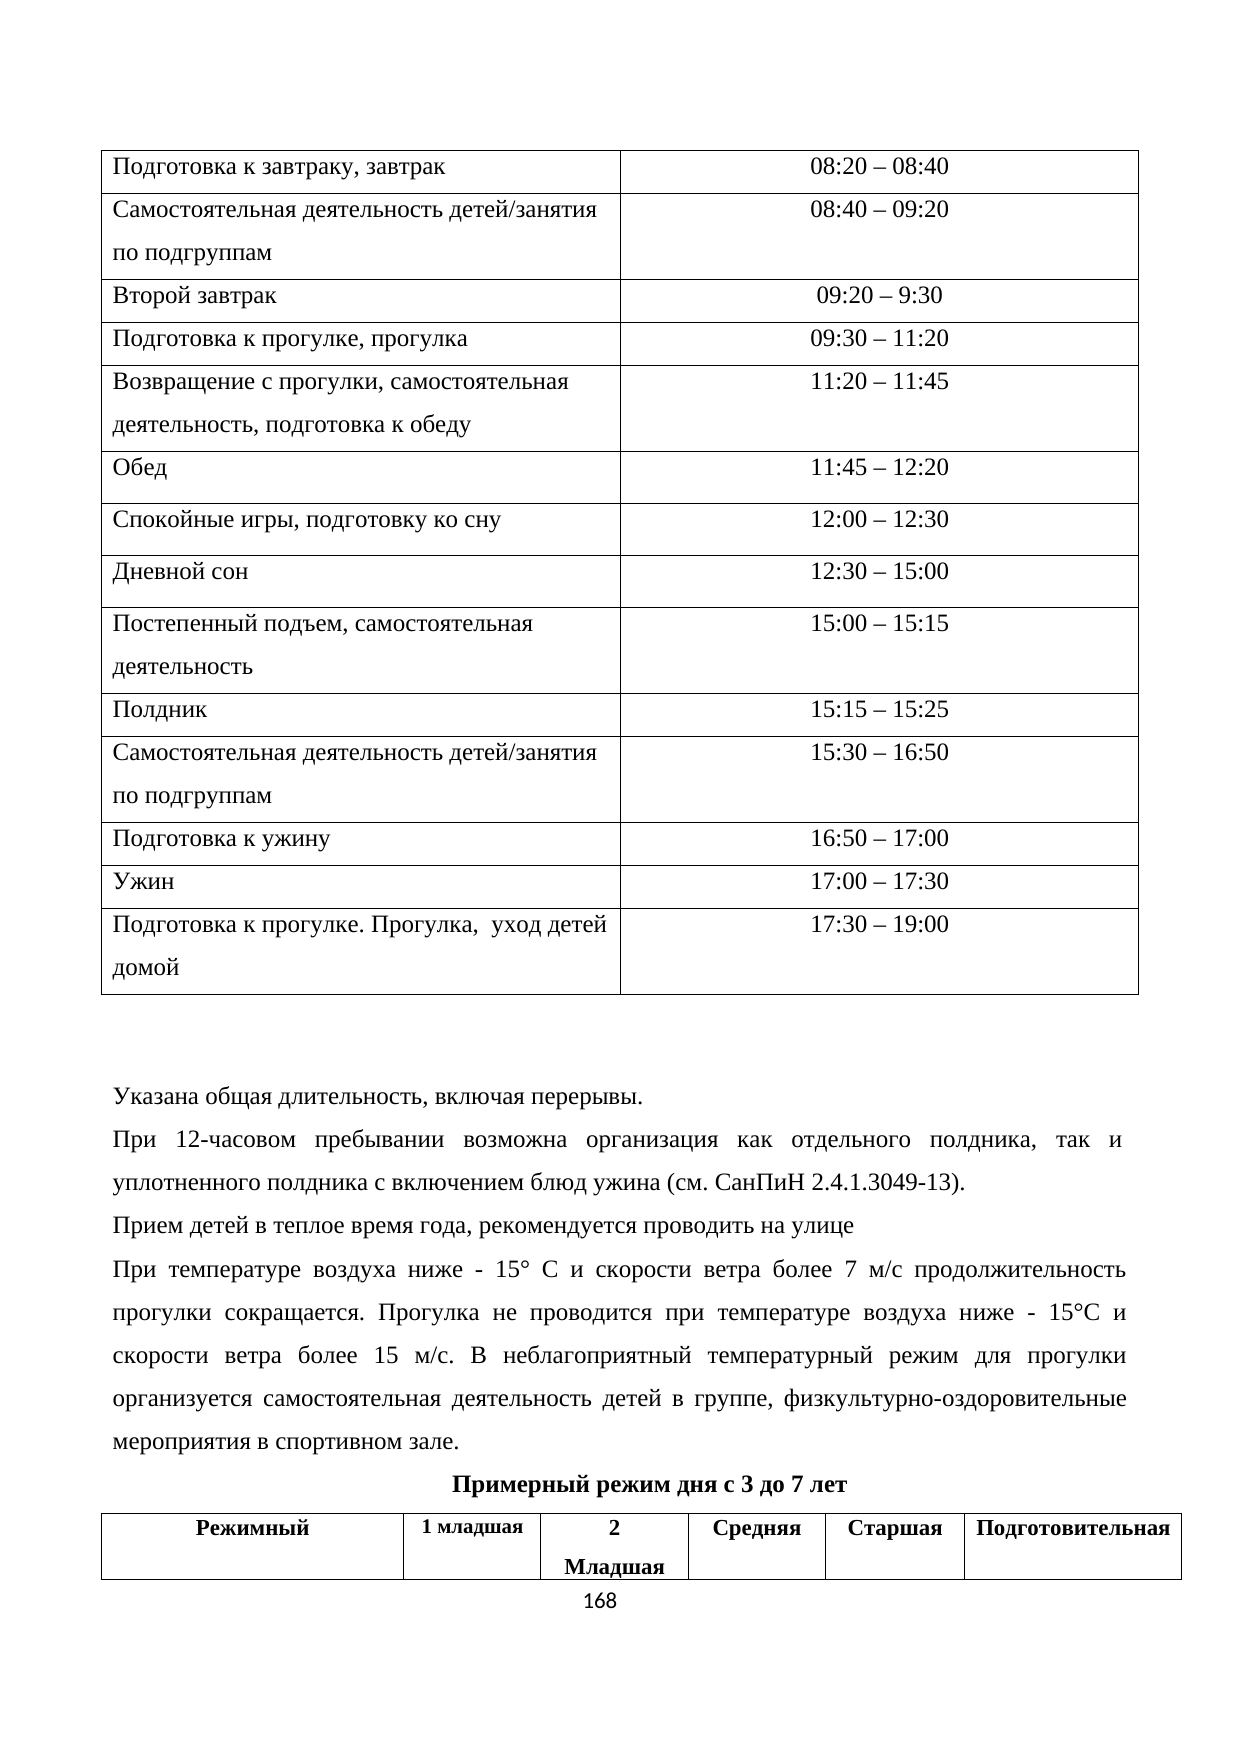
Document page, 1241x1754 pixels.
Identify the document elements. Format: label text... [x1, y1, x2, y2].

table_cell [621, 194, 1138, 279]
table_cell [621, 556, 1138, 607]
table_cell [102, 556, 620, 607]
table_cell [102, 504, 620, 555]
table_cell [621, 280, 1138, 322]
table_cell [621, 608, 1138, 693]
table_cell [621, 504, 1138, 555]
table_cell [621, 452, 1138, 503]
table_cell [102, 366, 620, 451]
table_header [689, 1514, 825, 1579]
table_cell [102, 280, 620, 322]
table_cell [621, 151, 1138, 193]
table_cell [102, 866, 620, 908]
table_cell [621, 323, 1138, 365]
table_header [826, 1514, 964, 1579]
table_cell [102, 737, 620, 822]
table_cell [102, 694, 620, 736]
text Указана общая длительность, включая перерывы. [112, 1081, 1124, 1110]
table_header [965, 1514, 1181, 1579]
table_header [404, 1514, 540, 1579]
text Примерный режим дня с 3 до 7 лет [112, 1469, 1128, 1498]
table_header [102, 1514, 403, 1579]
text Прием детей в теплое время года, рекомендуется проводить на улице [112, 1211, 1128, 1239]
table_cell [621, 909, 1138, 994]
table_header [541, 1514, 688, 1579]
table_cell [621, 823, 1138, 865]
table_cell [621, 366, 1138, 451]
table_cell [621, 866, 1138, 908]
text При температуре воздуха ниже - 15° С и скорости ветра более 7 м/с продолжительность прогулки сокращается. Прогулка не проводится при температуре воздуха ниже - 15°С и скорости ветра более 15 м/с. В неблагоприятный температурный режим для прогулки организуется самостоятельная деятельность детей в группе, физкультурно-оздоровительные мероприятия в спортивном зале. [112, 1254, 1128, 1455]
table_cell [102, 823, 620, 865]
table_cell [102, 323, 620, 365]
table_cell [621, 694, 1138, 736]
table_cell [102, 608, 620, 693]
text При 12-часовом пребывании возможна организация как отдельного полдника, так и уплотненного полдника с включением блюд ужина (см. СанПиН 2.4.1.3049-13). [112, 1124, 1124, 1196]
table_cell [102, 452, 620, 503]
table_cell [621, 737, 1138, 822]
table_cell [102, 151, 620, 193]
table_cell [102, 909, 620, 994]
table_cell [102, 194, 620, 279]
